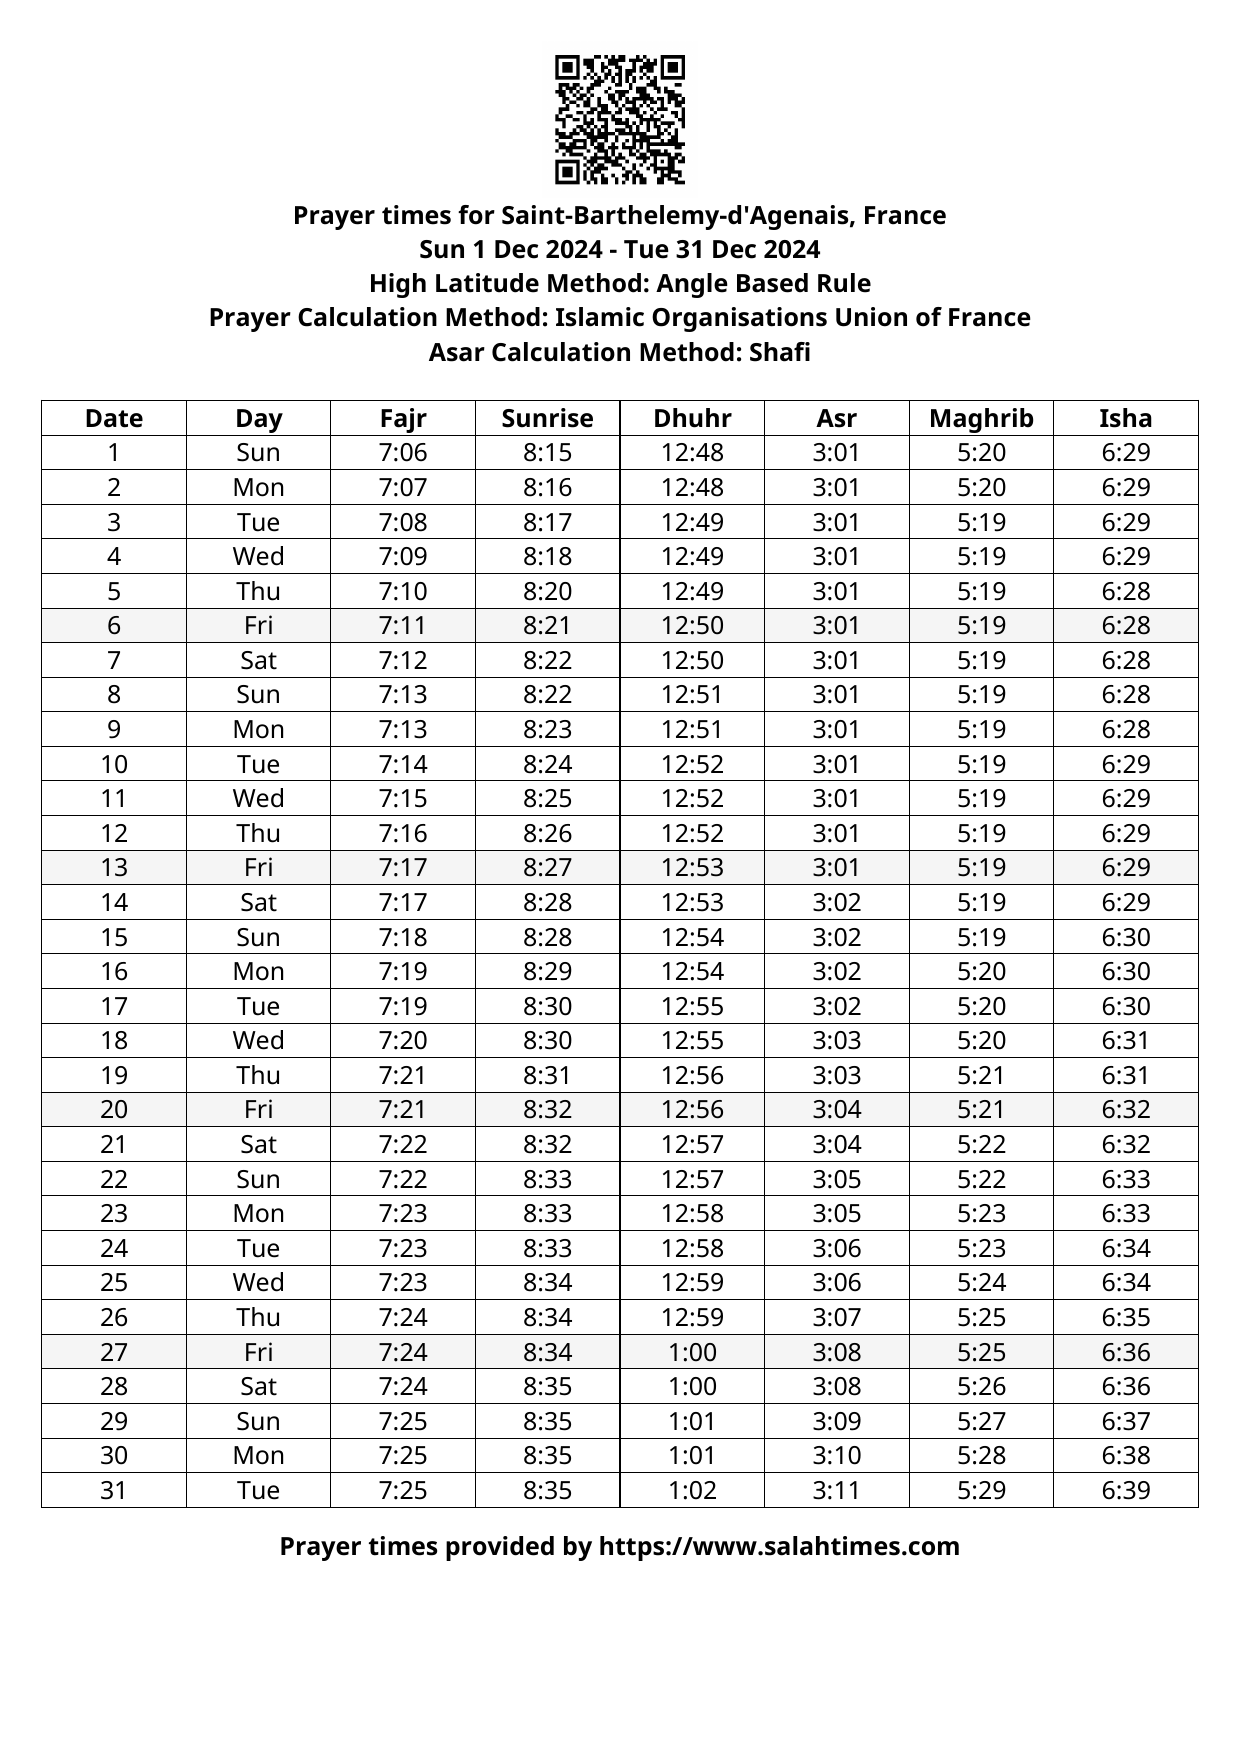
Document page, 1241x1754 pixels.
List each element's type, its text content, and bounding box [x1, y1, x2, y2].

table_cell 7:23 [331, 1266, 475, 1299]
table_cell 5:19 [910, 747, 1053, 780]
table_cell 3:02 [765, 885, 909, 919]
table_cell 12 [42, 816, 186, 849]
table_cell 22 [42, 1162, 186, 1195]
table_cell 3:01 [765, 436, 909, 469]
table_cell 12:49 [621, 574, 764, 607]
table_cell 6:33 [1054, 1196, 1198, 1230]
table_cell Sun [187, 1404, 330, 1437]
table_cell 8:18 [476, 539, 619, 573]
table_cell Mon [187, 712, 330, 746]
table_cell 12:58 [621, 1231, 764, 1264]
table_cell 8:31 [476, 1058, 619, 1092]
table_header Date [42, 401, 186, 434]
table_header Maghrib [910, 401, 1053, 434]
table_cell 7:25 [331, 1473, 475, 1507]
table_cell Fri [187, 851, 330, 884]
table_cell 12:55 [621, 989, 764, 1022]
table_cell Tue [187, 505, 330, 538]
table_cell 6:34 [1054, 1231, 1198, 1264]
table_cell 5:23 [910, 1196, 1053, 1230]
table_cell 7:25 [331, 1439, 475, 1472]
table_cell 3:01 [765, 678, 909, 711]
table_cell 6:29 [1054, 781, 1198, 815]
table_cell 7:21 [331, 1058, 475, 1092]
table_cell 12:50 [621, 643, 764, 677]
table_cell 7:22 [331, 1162, 475, 1195]
table_cell 7:08 [331, 505, 475, 538]
table_cell 10 [42, 747, 186, 780]
table_header Fajr [331, 401, 475, 434]
picture [542, 41, 699, 198]
table_cell 6:36 [1054, 1335, 1198, 1368]
table_cell Tue [187, 747, 330, 780]
table_cell 7:06 [331, 436, 475, 469]
table_cell 8:30 [476, 989, 619, 1022]
table_cell 15 [42, 920, 186, 953]
table_cell 11 [42, 781, 186, 815]
table_cell 5:20 [910, 989, 1053, 1022]
table_cell 29 [42, 1404, 186, 1437]
table_cell 8:35 [476, 1439, 619, 1472]
table_cell 3:01 [765, 539, 909, 573]
table_cell 3:01 [765, 609, 909, 642]
table_cell 6:39 [1054, 1473, 1198, 1507]
table_cell 7:15 [331, 781, 475, 815]
table_cell 6:28 [1054, 609, 1198, 642]
table_cell 12:59 [621, 1266, 764, 1299]
table_cell 7:11 [331, 609, 475, 642]
table_cell Sun [187, 678, 330, 711]
table_cell 5:19 [910, 643, 1053, 677]
table_cell Mon [187, 1439, 330, 1472]
table_cell Fri [187, 609, 330, 642]
table_cell 7:23 [331, 1231, 475, 1264]
table_cell 7:07 [331, 470, 475, 504]
table_cell 12:54 [621, 920, 764, 953]
table_cell 8:33 [476, 1196, 619, 1230]
table_cell 31 [42, 1473, 186, 1507]
table_cell 4 [42, 539, 186, 573]
table_cell 30 [42, 1439, 186, 1472]
table_cell 12:57 [621, 1127, 764, 1161]
table_cell 1:01 [621, 1404, 764, 1437]
table_cell 6:29 [1054, 436, 1198, 469]
table_cell 6:29 [1054, 505, 1198, 538]
table_cell 3:03 [765, 1024, 909, 1057]
table_cell 3:02 [765, 920, 909, 953]
table_cell 12:48 [621, 436, 764, 469]
table_cell Sat [187, 1127, 330, 1161]
table_cell 3:05 [765, 1196, 909, 1230]
table_cell 3:01 [765, 816, 909, 849]
table_cell 3:06 [765, 1231, 909, 1264]
table_cell 5:26 [910, 1369, 1053, 1403]
table_cell 9 [42, 712, 186, 746]
table_cell 5:19 [910, 920, 1053, 953]
table_cell 7:23 [331, 1196, 475, 1230]
table_cell 3:04 [765, 1093, 909, 1126]
table_cell 12:57 [621, 1162, 764, 1195]
table_cell 3:09 [765, 1404, 909, 1437]
table_cell 12:51 [621, 712, 764, 746]
table_cell 3:01 [765, 747, 909, 780]
table_cell 7:22 [331, 1127, 475, 1161]
table_cell 8:32 [476, 1127, 619, 1161]
table_cell Mon [187, 1196, 330, 1230]
table_cell 3:01 [765, 712, 909, 746]
table_cell 5:25 [910, 1300, 1053, 1334]
table_cell 7:12 [331, 643, 475, 677]
text Asar Calculation Method: Shafi [42, 334, 1198, 368]
table_cell 7 [42, 643, 186, 677]
table_cell 6:36 [1054, 1369, 1198, 1403]
table_cell 3:01 [765, 851, 909, 884]
table_cell 12:55 [621, 1024, 764, 1057]
table_header Isha [1054, 401, 1198, 434]
table_cell 25 [42, 1266, 186, 1299]
table_cell 3:06 [765, 1266, 909, 1299]
table_header Dhuhr [621, 401, 764, 434]
table_cell 1:02 [621, 1473, 764, 1507]
table_cell 20 [42, 1093, 186, 1126]
table_cell 7:13 [331, 678, 475, 711]
table_cell 8:28 [476, 885, 619, 919]
table_cell 12:52 [621, 781, 764, 815]
table_cell 12:53 [621, 851, 764, 884]
table_cell 5:27 [910, 1404, 1053, 1437]
table_cell 5:24 [910, 1266, 1053, 1299]
table_cell 5:21 [910, 1058, 1053, 1092]
table_cell 5:20 [910, 954, 1053, 988]
table_cell 8:24 [476, 747, 619, 780]
table_cell 5:19 [910, 712, 1053, 746]
table_cell Tue [187, 989, 330, 1022]
table_cell 3:01 [765, 781, 909, 815]
table_cell 3:10 [765, 1439, 909, 1472]
table_header Sunrise [476, 401, 619, 434]
table_cell 8:33 [476, 1162, 619, 1195]
table_cell 5:19 [910, 885, 1053, 919]
table_cell 7:19 [331, 954, 475, 988]
table_cell Thu [187, 1058, 330, 1092]
table_cell 3:11 [765, 1473, 909, 1507]
table_cell 12:51 [621, 678, 764, 711]
table_cell 2 [42, 470, 186, 504]
table_cell Mon [187, 470, 330, 504]
table_cell Fri [187, 1093, 330, 1126]
table_cell 6 [42, 609, 186, 642]
table_cell 12:54 [621, 954, 764, 988]
table_cell 6:33 [1054, 1162, 1198, 1195]
table_cell 26 [42, 1300, 186, 1334]
table_cell 7:24 [331, 1335, 475, 1368]
table_cell 8:25 [476, 781, 619, 815]
table_cell 3:08 [765, 1369, 909, 1403]
table_cell 6:28 [1054, 643, 1198, 677]
table_cell 3 [42, 505, 186, 538]
table_cell 5:19 [910, 781, 1053, 815]
table_cell 5:19 [910, 609, 1053, 642]
table_cell 5:19 [910, 851, 1053, 884]
table_cell 6:35 [1054, 1300, 1198, 1334]
table_cell Tue [187, 1231, 330, 1264]
table_cell 7:10 [331, 574, 475, 607]
table_cell 7:14 [331, 747, 475, 780]
table_cell 8:17 [476, 505, 619, 538]
text Prayer Calculation Method: Islamic Organisations Union of France [42, 300, 1198, 334]
table_cell 12:53 [621, 885, 764, 919]
table_cell 8:23 [476, 712, 619, 746]
table_cell 18 [42, 1024, 186, 1057]
table_cell 5:28 [910, 1439, 1053, 1472]
table_cell 6:29 [1054, 816, 1198, 849]
table_cell 1:00 [621, 1335, 764, 1368]
table_cell 13 [42, 851, 186, 884]
table_cell 6:29 [1054, 747, 1198, 780]
table_cell 24 [42, 1231, 186, 1264]
table_cell 5:22 [910, 1162, 1053, 1195]
table_cell Wed [187, 539, 330, 573]
table_cell 6:29 [1054, 539, 1198, 573]
table_cell 8:21 [476, 609, 619, 642]
table_cell Sat [187, 885, 330, 919]
text Prayer times for Saint-Barthelemy-d'Agenais, France [42, 198, 1198, 232]
table_cell 12:56 [621, 1093, 764, 1126]
table_cell 7:19 [331, 989, 475, 1022]
table_cell 8:34 [476, 1335, 619, 1368]
table_cell 3:03 [765, 1058, 909, 1092]
table_cell 3:05 [765, 1162, 909, 1195]
table_cell 8:30 [476, 1024, 619, 1057]
table_cell 8:26 [476, 816, 619, 849]
table_cell 5:20 [910, 1024, 1053, 1057]
table_cell 5:19 [910, 678, 1053, 711]
table_cell 12:50 [621, 609, 764, 642]
table_cell 12:49 [621, 539, 764, 573]
table_cell Fri [187, 1335, 330, 1368]
table_cell 7:24 [331, 1369, 475, 1403]
table_cell 7:18 [331, 920, 475, 953]
table_cell 7:21 [331, 1093, 475, 1126]
table_cell 3:02 [765, 954, 909, 988]
table_cell 6:30 [1054, 989, 1198, 1022]
table_cell 3:01 [765, 505, 909, 538]
table_cell 8:27 [476, 851, 619, 884]
table_cell 7:13 [331, 712, 475, 746]
table_cell 5:19 [910, 505, 1053, 538]
table_cell 8 [42, 678, 186, 711]
table_cell 3:08 [765, 1335, 909, 1368]
table_cell 19 [42, 1058, 186, 1092]
table_cell 8:35 [476, 1473, 619, 1507]
table_cell 7:17 [331, 851, 475, 884]
table_header Asr [765, 401, 909, 434]
table_cell 3:04 [765, 1127, 909, 1161]
table_cell Mon [187, 954, 330, 988]
table_cell 12:52 [621, 747, 764, 780]
table_cell 6:34 [1054, 1266, 1198, 1299]
table_cell 8:20 [476, 574, 619, 607]
table_cell 8:28 [476, 920, 619, 953]
table_cell 6:29 [1054, 885, 1198, 919]
table_cell Sat [187, 643, 330, 677]
table_cell 8:22 [476, 643, 619, 677]
table_cell 5:29 [910, 1473, 1053, 1507]
table_cell 5:23 [910, 1231, 1053, 1264]
table_cell 5:25 [910, 1335, 1053, 1368]
table_cell Thu [187, 574, 330, 607]
text Sun 1 Dec 2024 - Tue 31 Dec 2024 [42, 232, 1198, 266]
table_cell 8:35 [476, 1369, 619, 1403]
table_cell Wed [187, 781, 330, 815]
table_cell Wed [187, 1024, 330, 1057]
table_cell 6:37 [1054, 1404, 1198, 1437]
table_cell 23 [42, 1196, 186, 1230]
table_cell 1:01 [621, 1439, 764, 1472]
table_cell 28 [42, 1369, 186, 1403]
table_cell 6:31 [1054, 1058, 1198, 1092]
table_cell 3:02 [765, 989, 909, 1022]
table_cell 5:19 [910, 574, 1053, 607]
table_cell Sun [187, 1162, 330, 1195]
table_cell 12:49 [621, 505, 764, 538]
table_cell 1 [42, 436, 186, 469]
table_cell 27 [42, 1335, 186, 1368]
table_cell 7:20 [331, 1024, 475, 1057]
table_cell Sun [187, 920, 330, 953]
table_cell 6:31 [1054, 1024, 1198, 1057]
table_cell 8:32 [476, 1093, 619, 1126]
table_cell 5:20 [910, 470, 1053, 504]
table_cell 6:32 [1054, 1093, 1198, 1126]
table_cell 7:09 [331, 539, 475, 573]
table_header Day [187, 401, 330, 434]
table_cell 8:34 [476, 1266, 619, 1299]
table_cell 8:35 [476, 1404, 619, 1437]
table_cell 12:56 [621, 1058, 764, 1092]
table_cell 5:19 [910, 816, 1053, 849]
table_cell 6:28 [1054, 678, 1198, 711]
table_cell 5:21 [910, 1093, 1053, 1126]
table_cell Thu [187, 816, 330, 849]
table_cell 1:00 [621, 1369, 764, 1403]
table_cell 8:22 [476, 678, 619, 711]
table_cell 12:59 [621, 1300, 764, 1334]
table_cell Thu [187, 1300, 330, 1334]
table_cell 7:24 [331, 1300, 475, 1334]
table_cell 5 [42, 574, 186, 607]
table_cell Wed [187, 1266, 330, 1299]
table_cell 12:48 [621, 470, 764, 504]
table_cell Tue [187, 1473, 330, 1507]
table_cell 5:22 [910, 1127, 1053, 1161]
table_cell 6:29 [1054, 851, 1198, 884]
table_cell 3:01 [765, 470, 909, 504]
table_cell 3:01 [765, 643, 909, 677]
table_cell 7:16 [331, 816, 475, 849]
table_cell 12:58 [621, 1196, 764, 1230]
table_cell 8:33 [476, 1231, 619, 1264]
table_cell 3:07 [765, 1300, 909, 1334]
table_cell 21 [42, 1127, 186, 1161]
table_cell 6:30 [1054, 920, 1198, 953]
table_cell 8:16 [476, 470, 619, 504]
table_cell 12:52 [621, 816, 764, 849]
text High Latitude Method: Angle Based Rule [42, 266, 1198, 300]
table_cell 16 [42, 954, 186, 988]
table_cell 6:32 [1054, 1127, 1198, 1161]
table_cell 3:01 [765, 574, 909, 607]
table_cell 5:19 [910, 539, 1053, 573]
table_cell 5:20 [910, 436, 1053, 469]
text Prayer times provided by https://www.salahtimes.com [42, 1528, 1198, 1563]
table_cell 6:29 [1054, 470, 1198, 504]
table_cell 6:38 [1054, 1439, 1198, 1472]
table_cell 8:29 [476, 954, 619, 988]
table_cell 8:15 [476, 436, 619, 469]
table_cell 7:25 [331, 1404, 475, 1437]
table_cell 6:28 [1054, 712, 1198, 746]
table_cell Sat [187, 1369, 330, 1403]
table_cell 14 [42, 885, 186, 919]
table_cell 17 [42, 989, 186, 1022]
table_cell 6:30 [1054, 954, 1198, 988]
table_cell 8:34 [476, 1300, 619, 1334]
table_cell Sun [187, 436, 330, 469]
table_cell 6:28 [1054, 574, 1198, 607]
table_cell 7:17 [331, 885, 475, 919]
